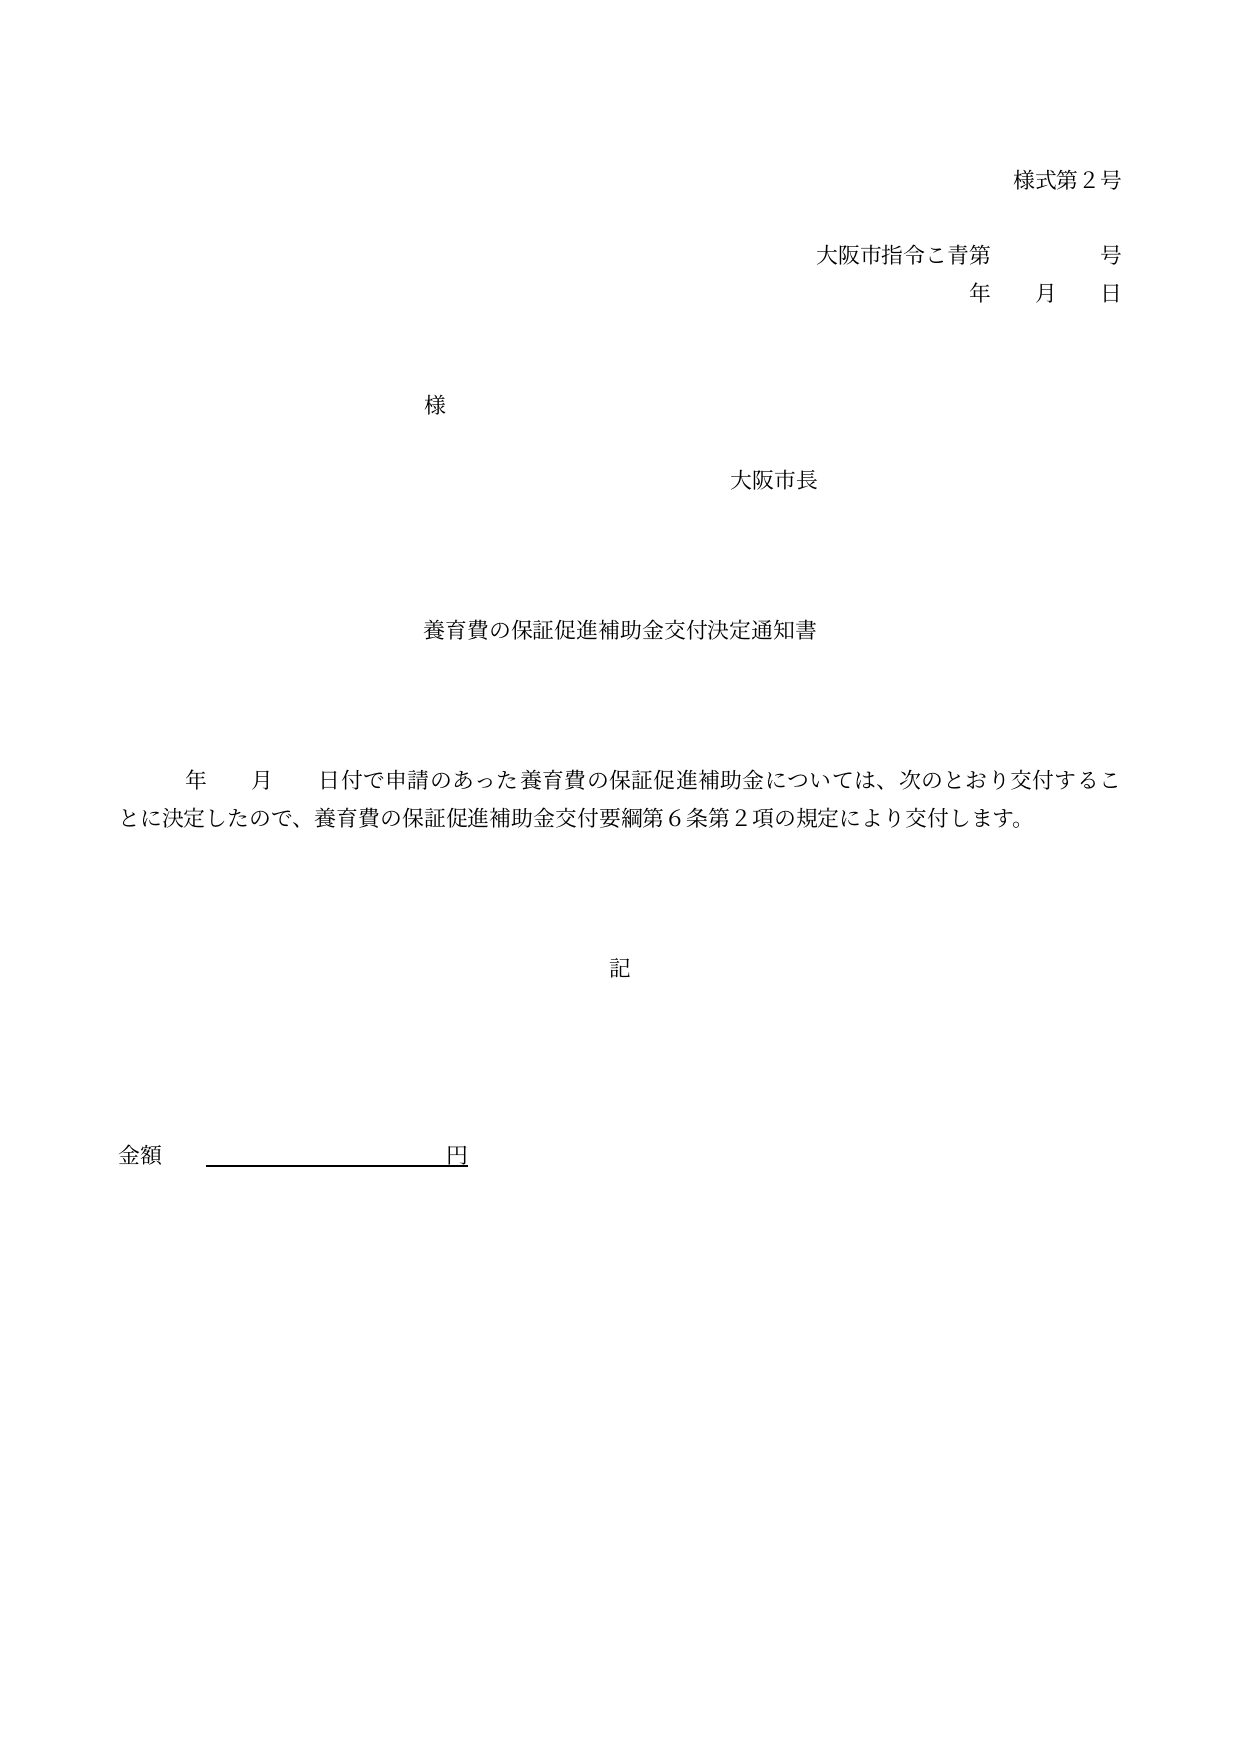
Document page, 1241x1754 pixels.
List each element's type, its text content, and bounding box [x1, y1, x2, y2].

text 金額 円 [118, 1136, 1122, 1173]
text 年 月 日付で申請のあった養育費の保証促進補助金については、次のとおり交付することに決定したので、養育費の保証促進補助金交付要綱第６条第２項の規定により交付します。 [118, 761, 1122, 836]
text 様式第２号 [118, 161, 1122, 198]
text 記 [118, 948, 1122, 986]
text 様 [118, 386, 1122, 423]
text 大阪市指令こ青第 号 [118, 236, 1122, 273]
text 養育費の保証促進補助金交付決定通知書 [118, 611, 1122, 648]
text 大阪市長 [118, 461, 1122, 498]
text 年 月 日 [118, 273, 1122, 311]
